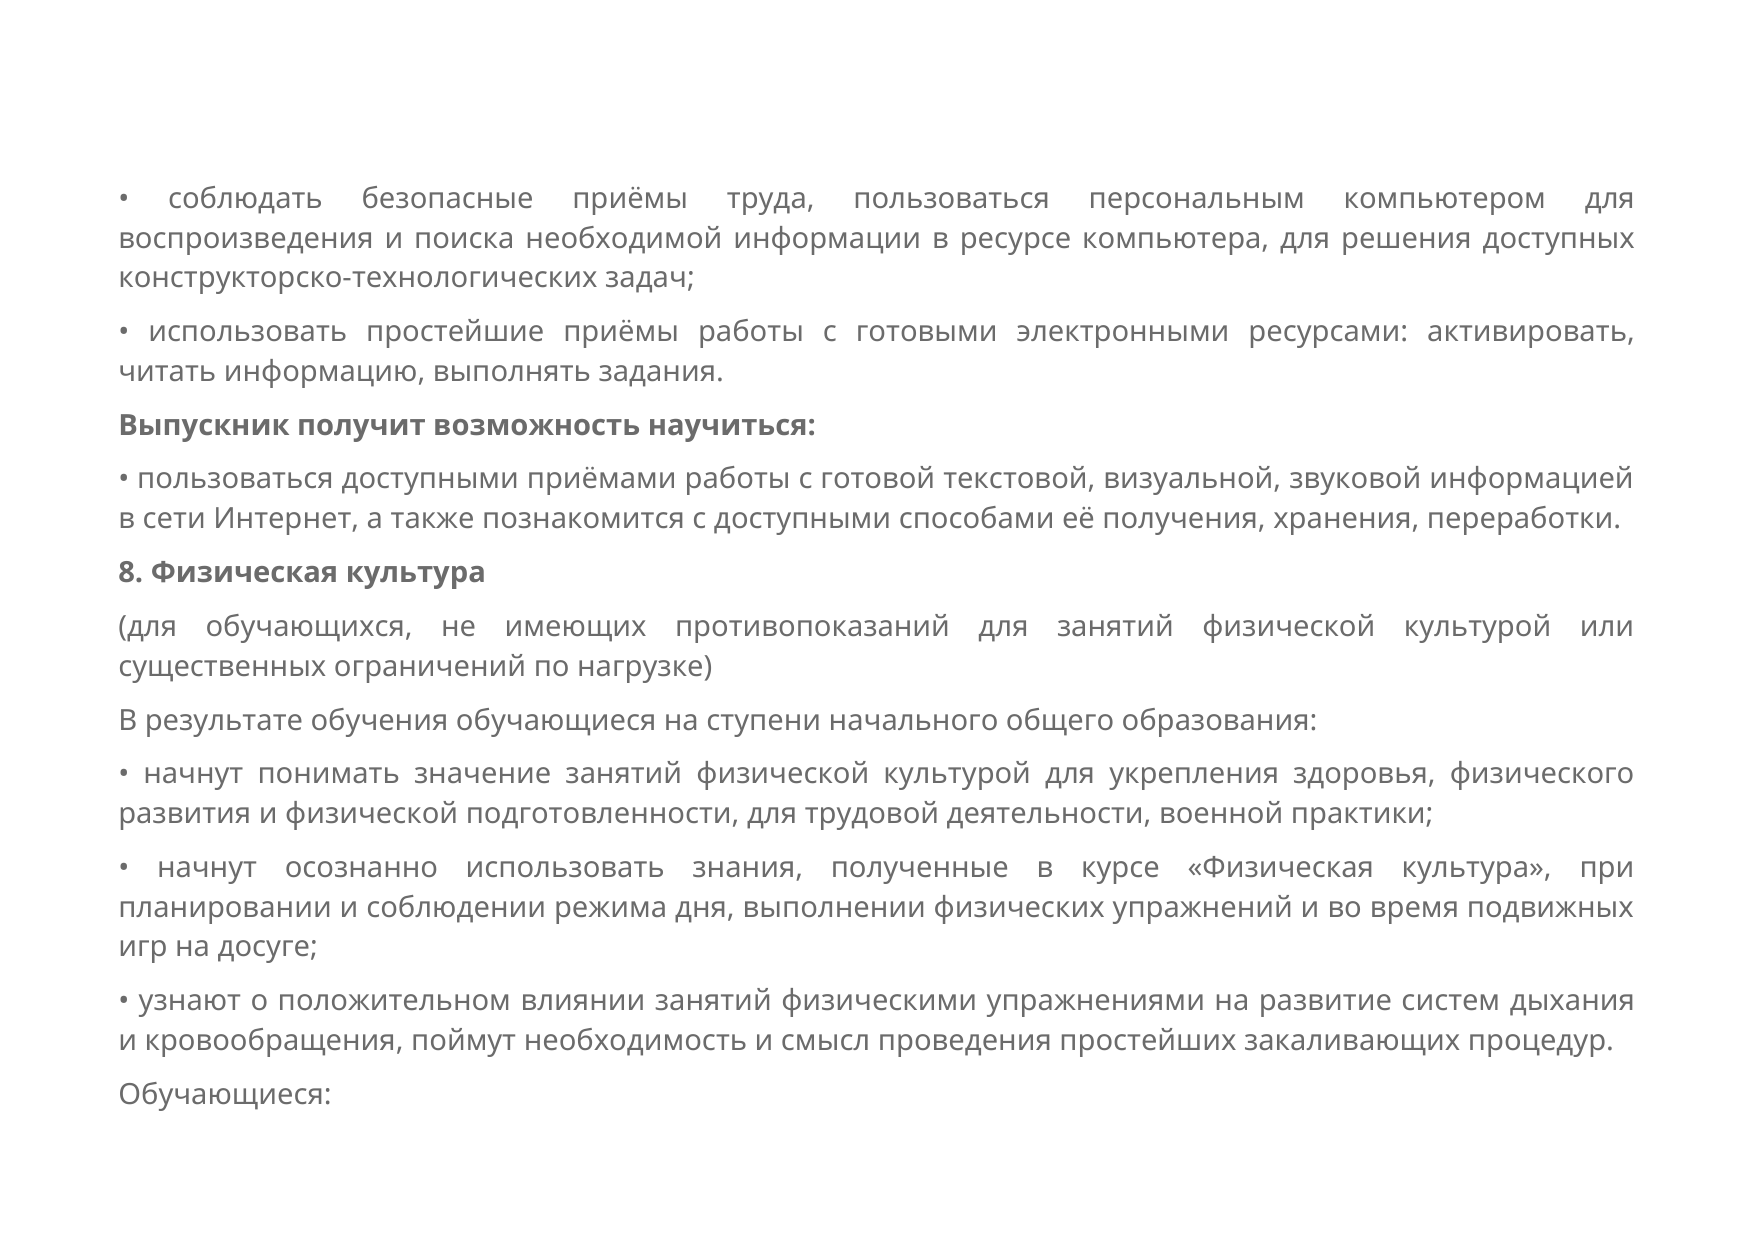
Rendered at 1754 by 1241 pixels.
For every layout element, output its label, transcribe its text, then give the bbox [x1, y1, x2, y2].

text • начнут осознанно использовать знания, полученные в курсе «Физическая культура», при планировании и соблюдении режима дня, выполнении физических упражнений и во время подвижных игр на досуге; [118, 846, 1636, 965]
text (для обучающихся, не имеющих противопоказаний для занятий физической культурой или существенных ограничений по нагрузке) [118, 605, 1636, 684]
text Выпускник получит возможность научиться: [118, 404, 1636, 444]
text • пользоваться доступными приёмами работы с готовой текстовой, визуальной, звуковой информацией в сети Интернет, а также познакомится с доступными способами её получения, хранения, переработки. [118, 458, 1636, 537]
text • узнают о положительном влиянии занятий физическими упражнениями на развитие систем дыхания и кровообращения, поймут необходимость и смысл проведения простейших закаливающих процедур. [118, 979, 1636, 1059]
text • использовать простейшие приёмы работы с готовыми электронными ресурсами: активировать, читать информацию, выполнять задания. [118, 310, 1636, 390]
text 8. Физическая культура [118, 551, 1636, 591]
text • соблюдать безопасные приёмы труда, пользоваться персональным компьютером для воспроизведения и поиска необходимой информации в ресурсе компьютера, для решения доступных конструкторско-технологических задач; [118, 177, 1636, 296]
text В результате обучения обучающиеся на ступени начального общего образования: [118, 699, 1636, 738]
text Обучающиеся: [118, 1073, 1636, 1113]
text • начнут понимать значение занятий физической культурой для укрепления здоровья, физического развития и физической подготовленности, для трудовой деятельности, военной практики; [118, 753, 1636, 832]
